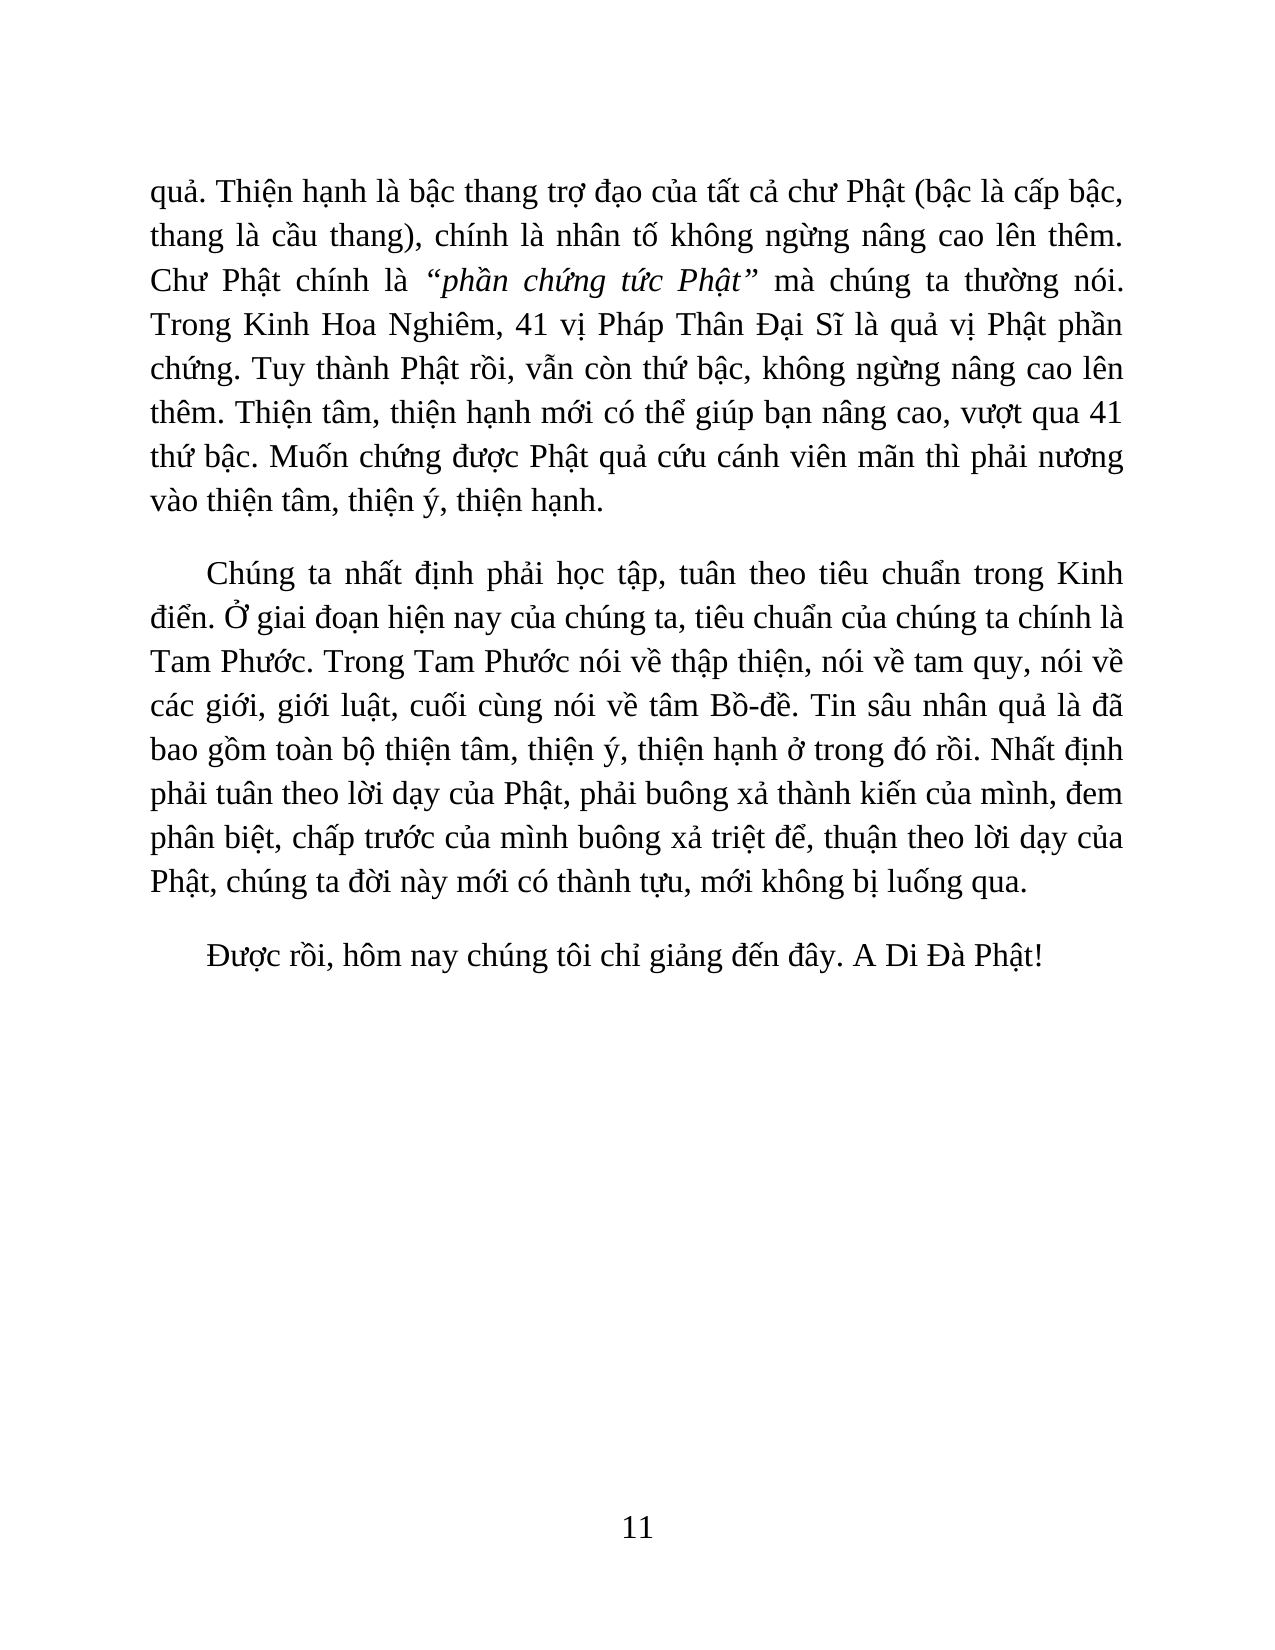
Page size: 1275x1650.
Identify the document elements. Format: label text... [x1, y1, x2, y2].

text Chúng ta nhất định phải học tập, tuân theo tiêu chuẩn trong Kinh điển. Ở giai đoạn hiện nay của chúng ta, tiêu chuẩn của chúng ta chính là Tam Phước. Trong Tam Phước nói về thập thiện, nói về tam quy, nói về các giới, giới luật, cuối cùng nói về tâm Bồ-đề. Tin sâu nhân quả là đã bao gồm toàn bộ thiện tâm, thiện ý, thiện hạnh ở trong đó rồi. Nhất định phải tuân theo lời dạy của Phật, phải buông xả thành kiến của mình, đem phân biệt, chấp trước của mình buông xả triệt để, thuận theo lời dạy của Phật, chúng ta đời này mới có thành tựu, mới không bị luống qua. [150, 553, 1125, 900]
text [150, 172, 1125, 518]
text Được rồi, hôm nay chúng tôi chỉ giảng đến đây. A Di Đà Phật! [150, 935, 1125, 973]
